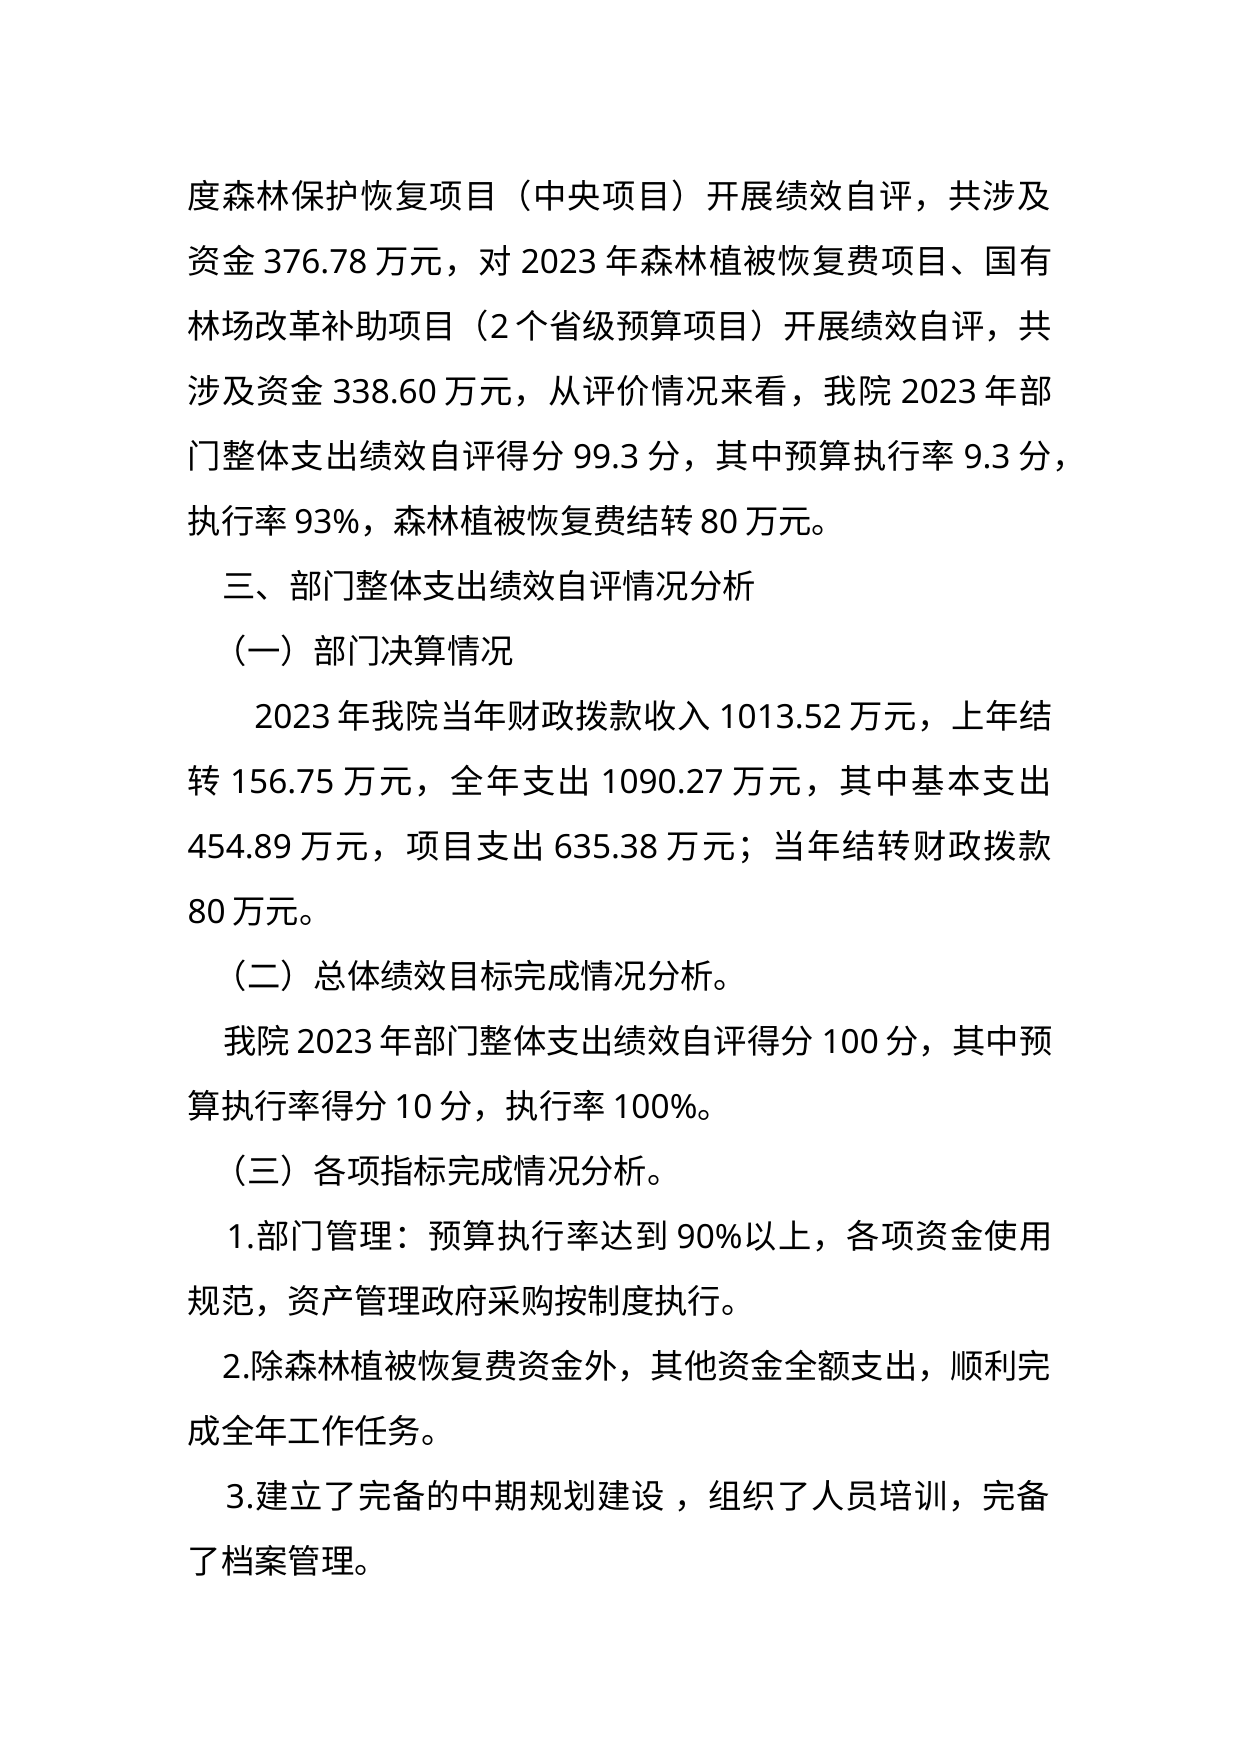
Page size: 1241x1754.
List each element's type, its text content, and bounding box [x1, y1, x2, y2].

text （一）部门决算情况 [187, 617, 1053, 682]
text 我院2023年部门整体支出绩效自评得分100分，其中预算执行率得分10分，执行率100%。 [187, 1007, 1053, 1137]
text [187, 162, 1053, 552]
text 2.除森林植被恢复费资金外，其他资金全额支出，顺利完成全年工作任务。 [187, 1332, 1053, 1462]
text 1.部门管理：预算执行率达到90%以上，各项资金使用规范，资产管理政府采购按制度执行。 [187, 1202, 1053, 1332]
text 2023年我院当年财政拨款收入1013.52万元，上年结转156.75万元，全年支出1090.27万元，其中基本支出454.89万元，项目支出635.38万元；当年结转财政拨款80万元。 [187, 682, 1053, 942]
text （二）总体绩效目标完成情况分析。 [187, 942, 1053, 1007]
text 三、部门整体支出绩效自评情况分析 [187, 552, 1053, 617]
text 3.建立了完备的中期规划建设 ，组织了人员培训，完备了档案管理。 [187, 1462, 1053, 1592]
text （三）各项指标完成情况分析。 [187, 1137, 1053, 1202]
